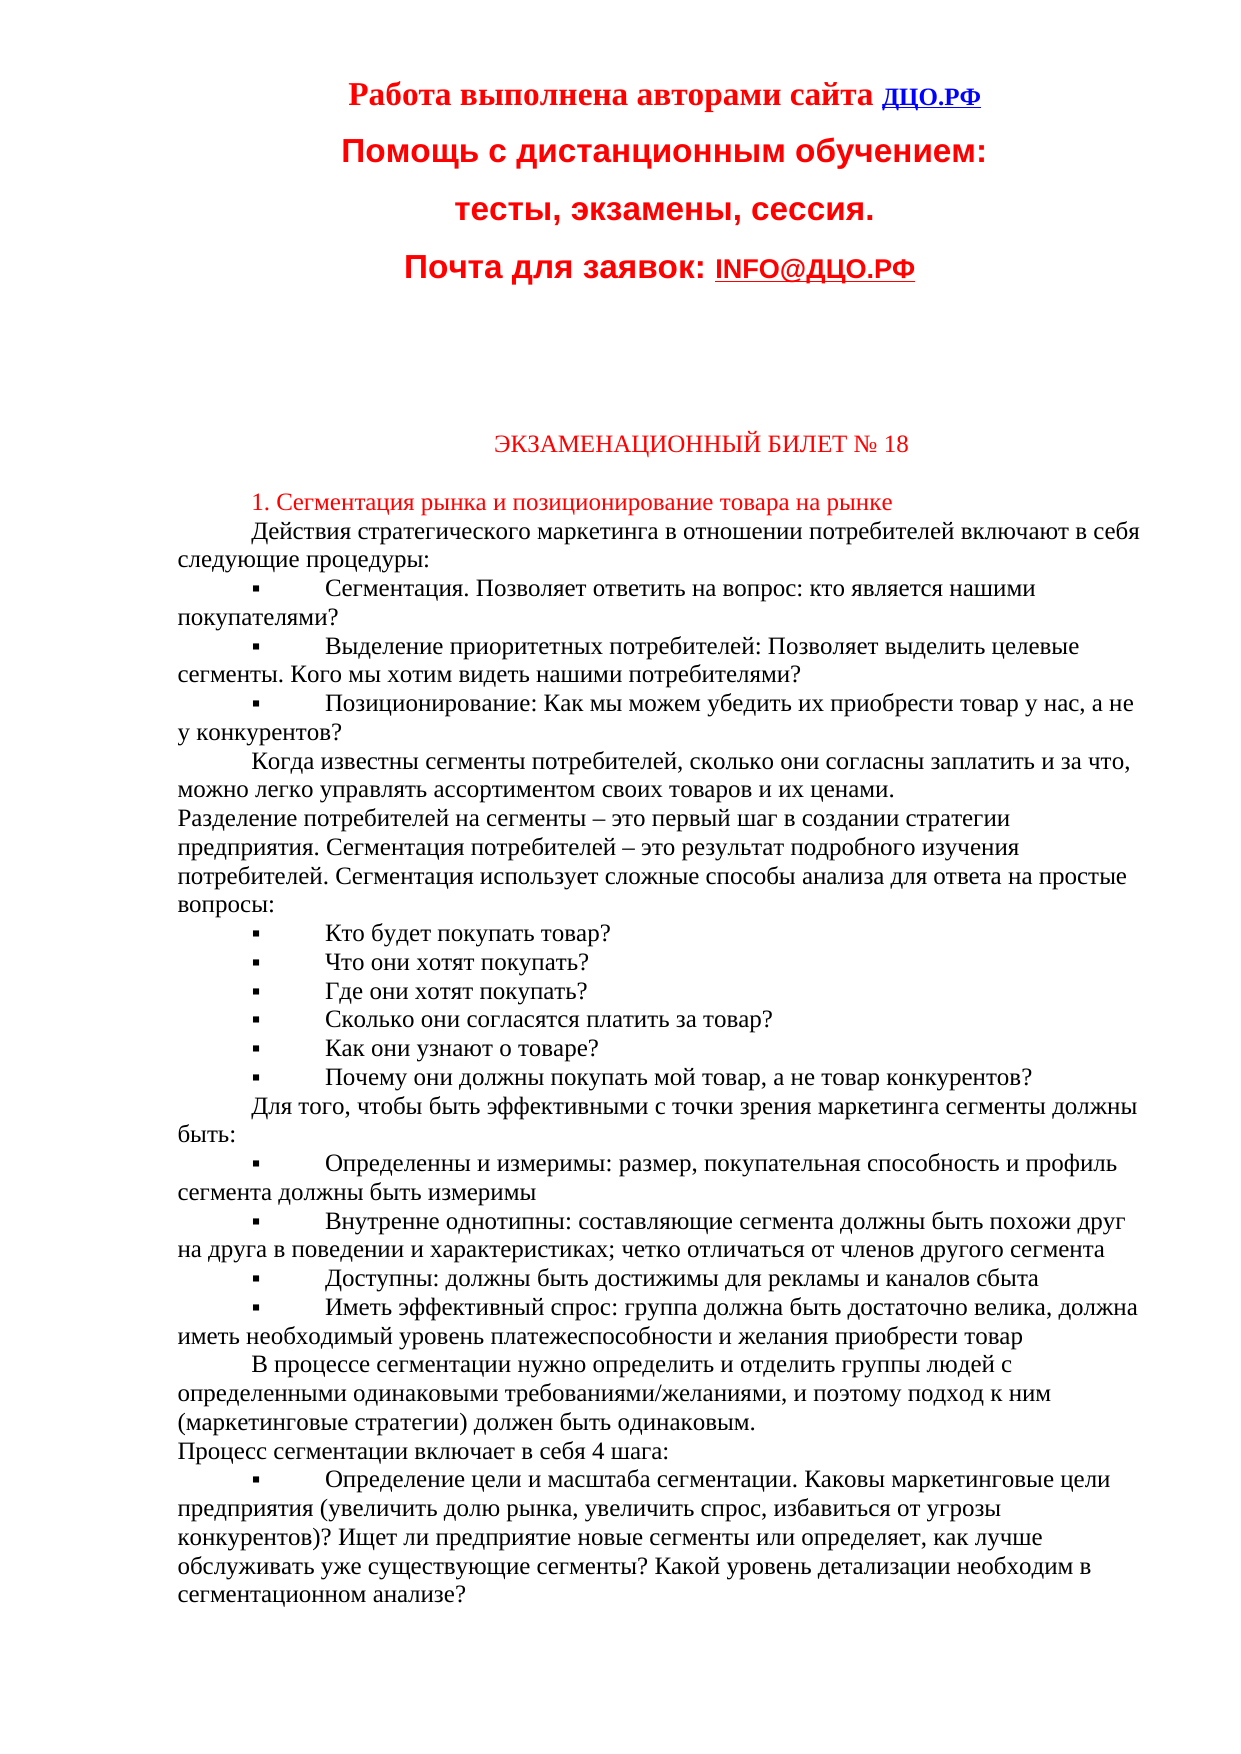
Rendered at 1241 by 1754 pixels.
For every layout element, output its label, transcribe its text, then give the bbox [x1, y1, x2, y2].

text Для того, чтобы быть эффективными с точки зрения маркетинга сегменты должны быть: [177, 1091, 1152, 1148]
text ЭКЗАМЕНАЦИОННЫЙ БИЛЕТ № 18 [177, 429, 1152, 458]
list Определенны и измеримы: размер, покупательная способность и профиль сегмента должны быть измеримы [177, 1148, 1152, 1206]
list Определение цели и масштаба сегментации. Каковы маркетинговые цели предприятия (увеличить долю рынка, увеличить спрос, избавиться от угрозы конкурентов)? Ищет ли предприятие новые сегменты или определяет, как лучше обслуживать уже существующие сегменты? Какой уровень детализации необходим в сегментационном анализе? [177, 1464, 1152, 1608]
list Внутренне однотипны: составляющие сегмента должны быть похожи друг на друга в поведении и характеристиках; четко отличаться от членов другого сегмента [177, 1206, 1152, 1263]
list Выделение приоритетных потребителей: Позволяет выделить целевые сегменты. Кого мы хотим видеть нашими потребителями? [177, 631, 1152, 688]
text 1. Сегментация рынка и позиционирование товара на рынке [177, 487, 1152, 516]
text Когда известны сегменты потребителей, сколько они согласны заплатить и за что, можно легко управлять ассортиментом своих товаров и их ценами. Разделение потребителей на сегменты – это первый шаг в создании стратегии предприятия. Сегментация потребителей – это результат подробного изучения потребителей. Сегментация использует сложные способы анализа для ответа на простые вопросы: [177, 746, 1152, 918]
list Сколько они согласятся платить за товар? [177, 1004, 1152, 1033]
list Что они хотят покупать? [177, 947, 1152, 976]
list Доступны: должны быть достижимы для рекламы и каналов сбыта [177, 1263, 1152, 1292]
text В процессе сегментации нужно определить и отделить группы людей с определенными одинаковыми требованиями/желаниями, и поэтому подход к ним (маркетинговые стратегии) должен быть одинаковым. Процесс сегментации включает в себя 4 шага: [177, 1349, 1152, 1464]
list Сегментация. Позволяет ответить на вопрос: кто является нашими покупателями? [177, 573, 1152, 631]
list Кто будет покупать товар? [177, 918, 1152, 947]
list Иметь эффективный спрос: группа должна быть достаточно велика, должна иметь необходимый уровень платежеспособности и желания приобрести товар [177, 1292, 1152, 1349]
list Позиционирование: Как мы можем убедить их приобрести товар у нас, а не у конкурентов? [177, 688, 1152, 746]
text Действия стратегического маркетинга в отношении потребителей включают в себя следующие процедуры: [177, 516, 1152, 573]
list Как они узнают о товаре? [177, 1033, 1152, 1062]
list Почему они должны покупать мой товар, а не товар конкурентов? [177, 1062, 1152, 1091]
list Где они хотят покупать? [177, 976, 1152, 1004]
